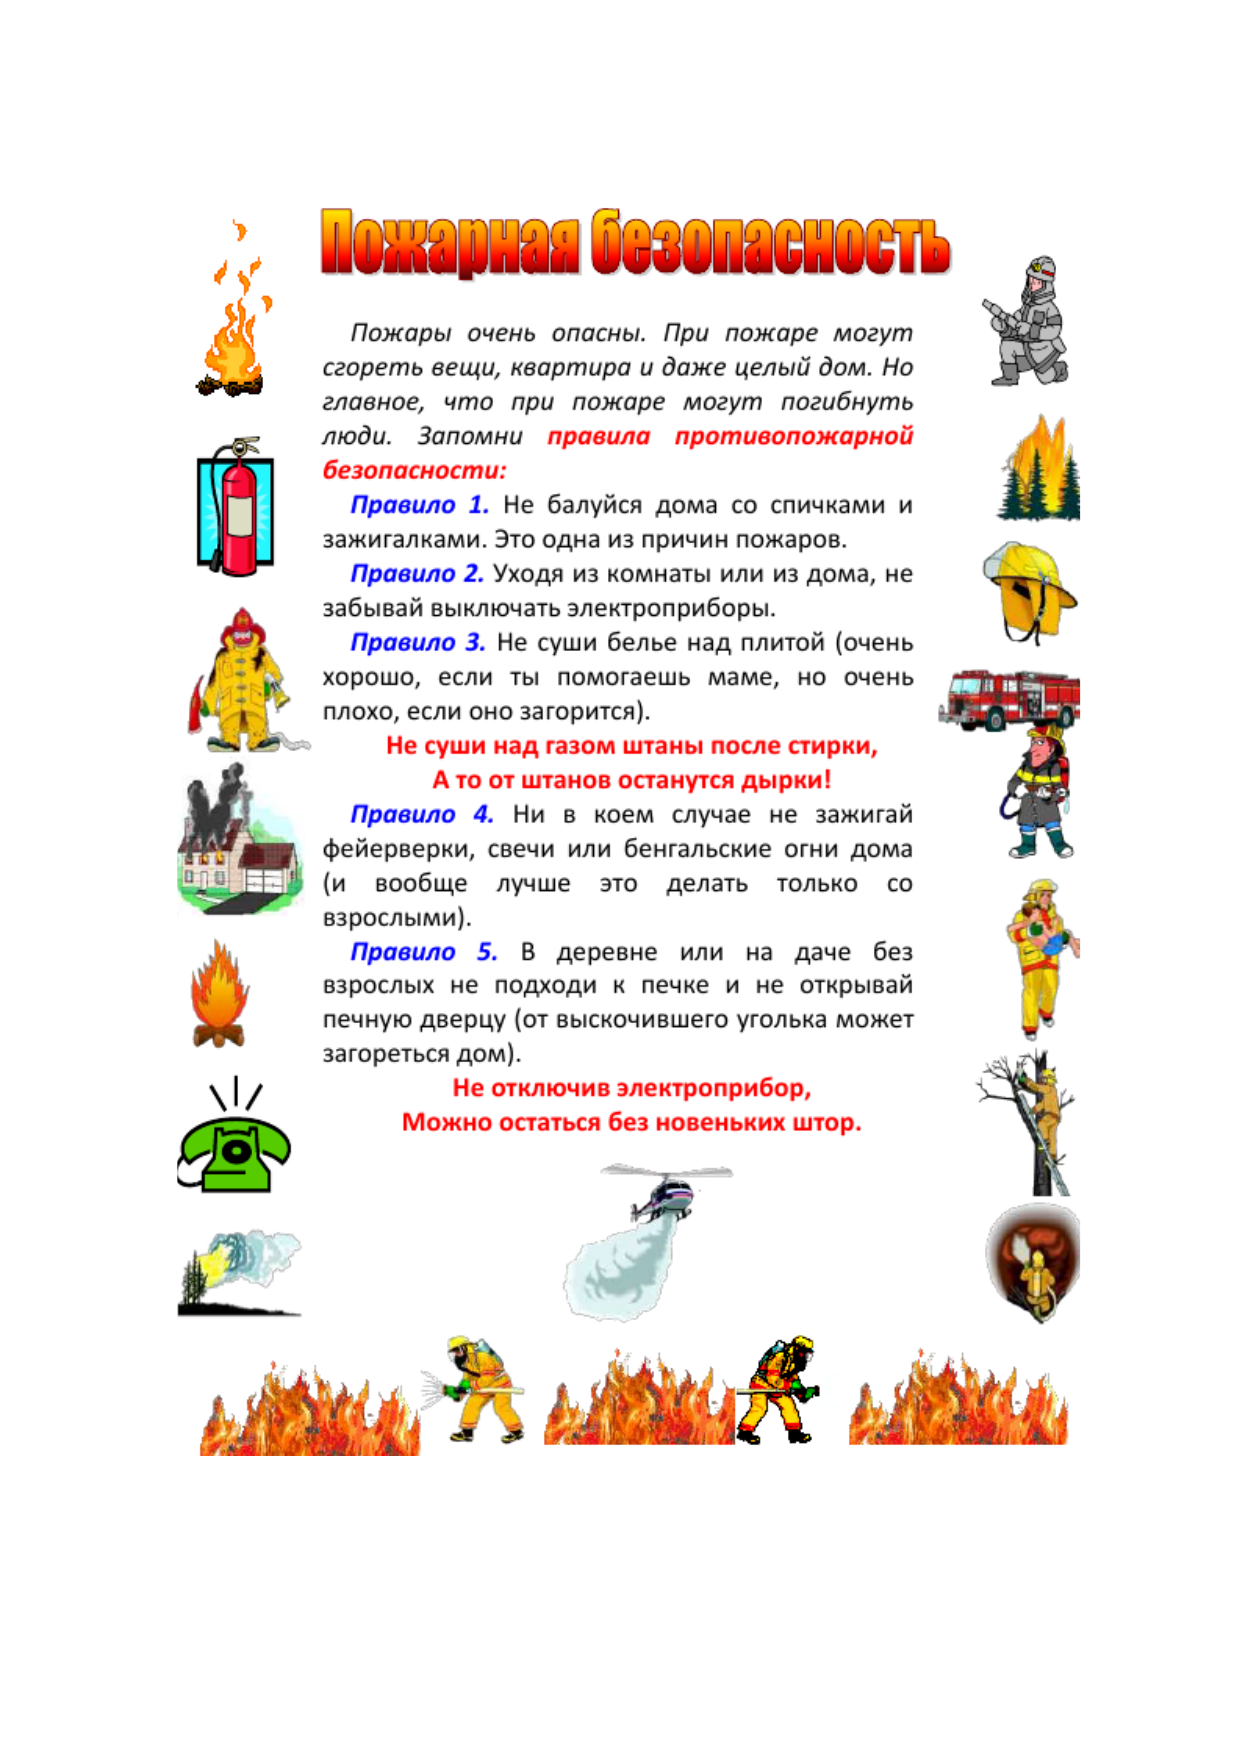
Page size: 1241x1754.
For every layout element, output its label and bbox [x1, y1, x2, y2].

picture [177, 171, 1081, 1456]
